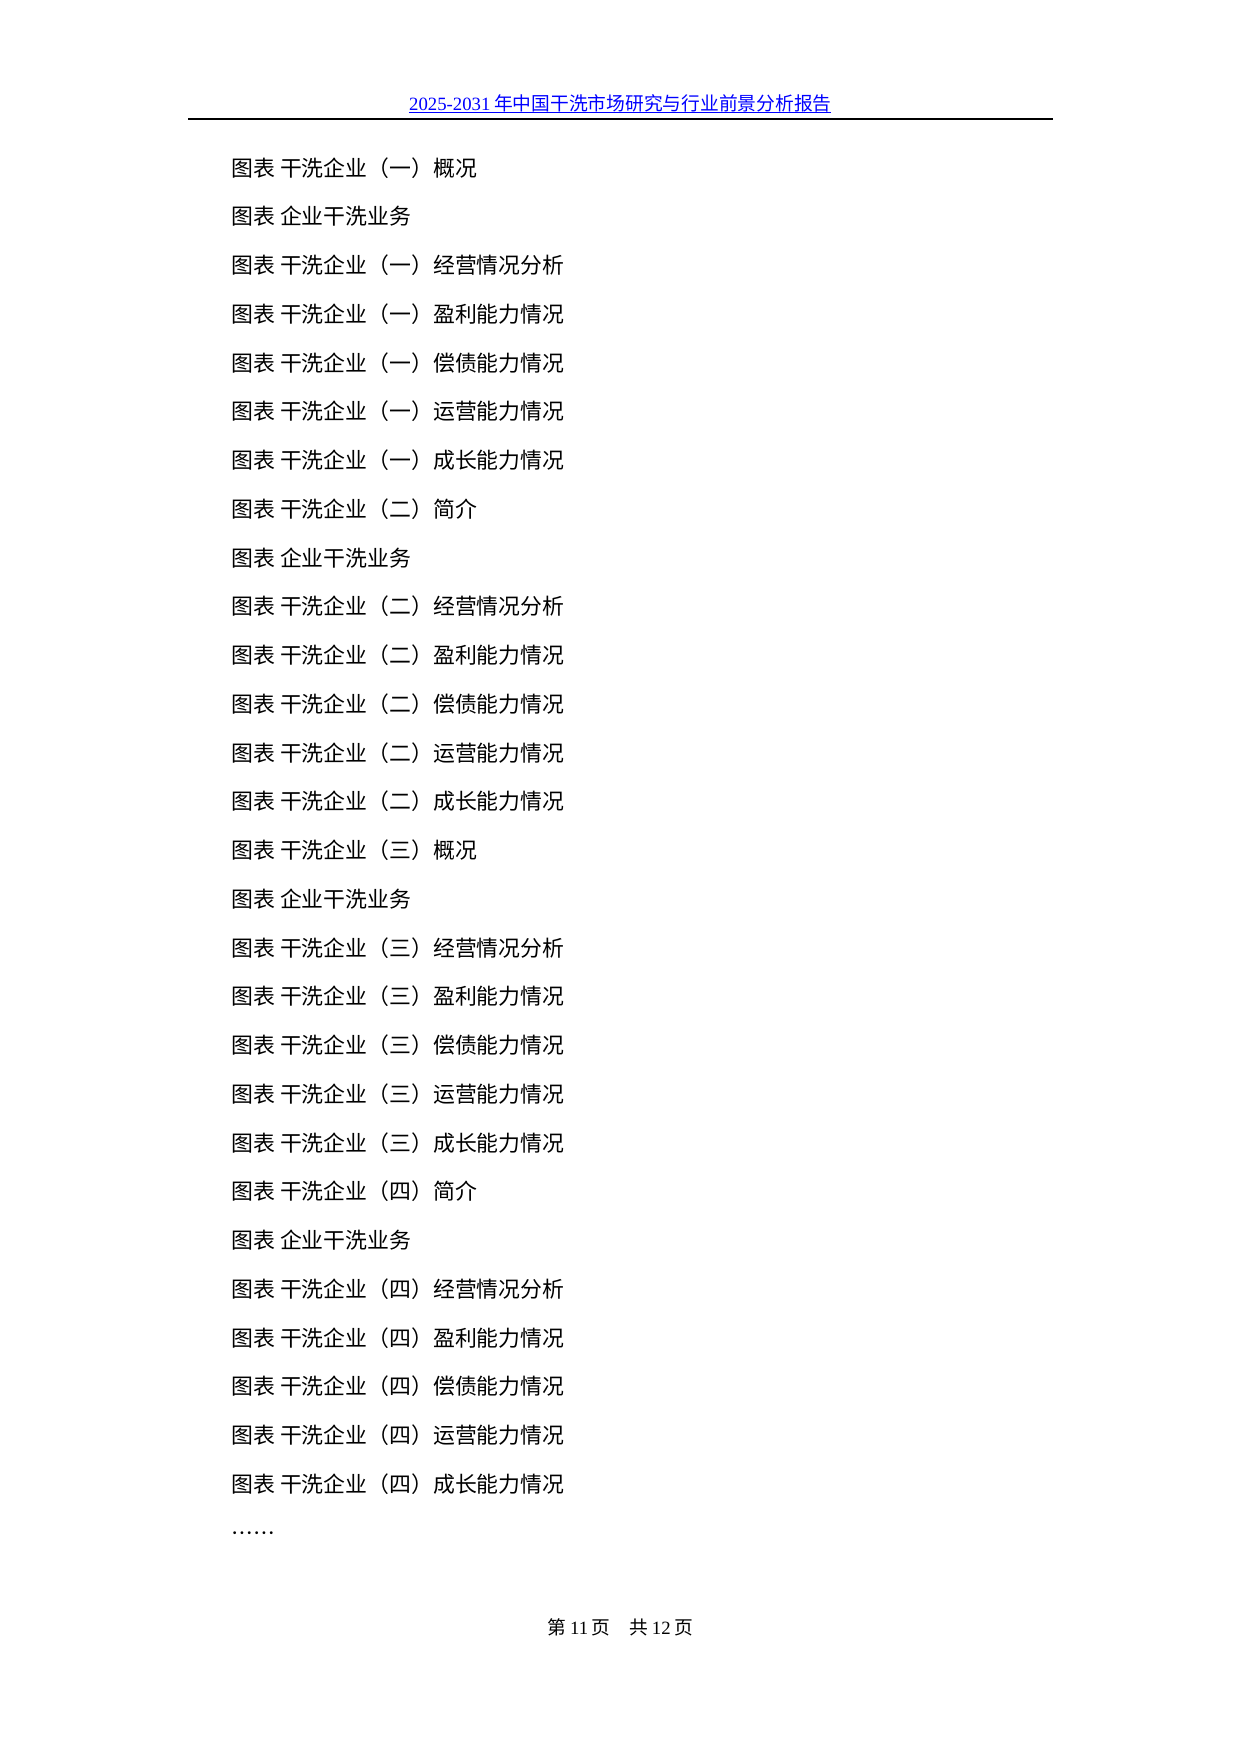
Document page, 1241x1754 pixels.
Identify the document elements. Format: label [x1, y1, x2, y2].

text [187, 150, 1053, 1548]
